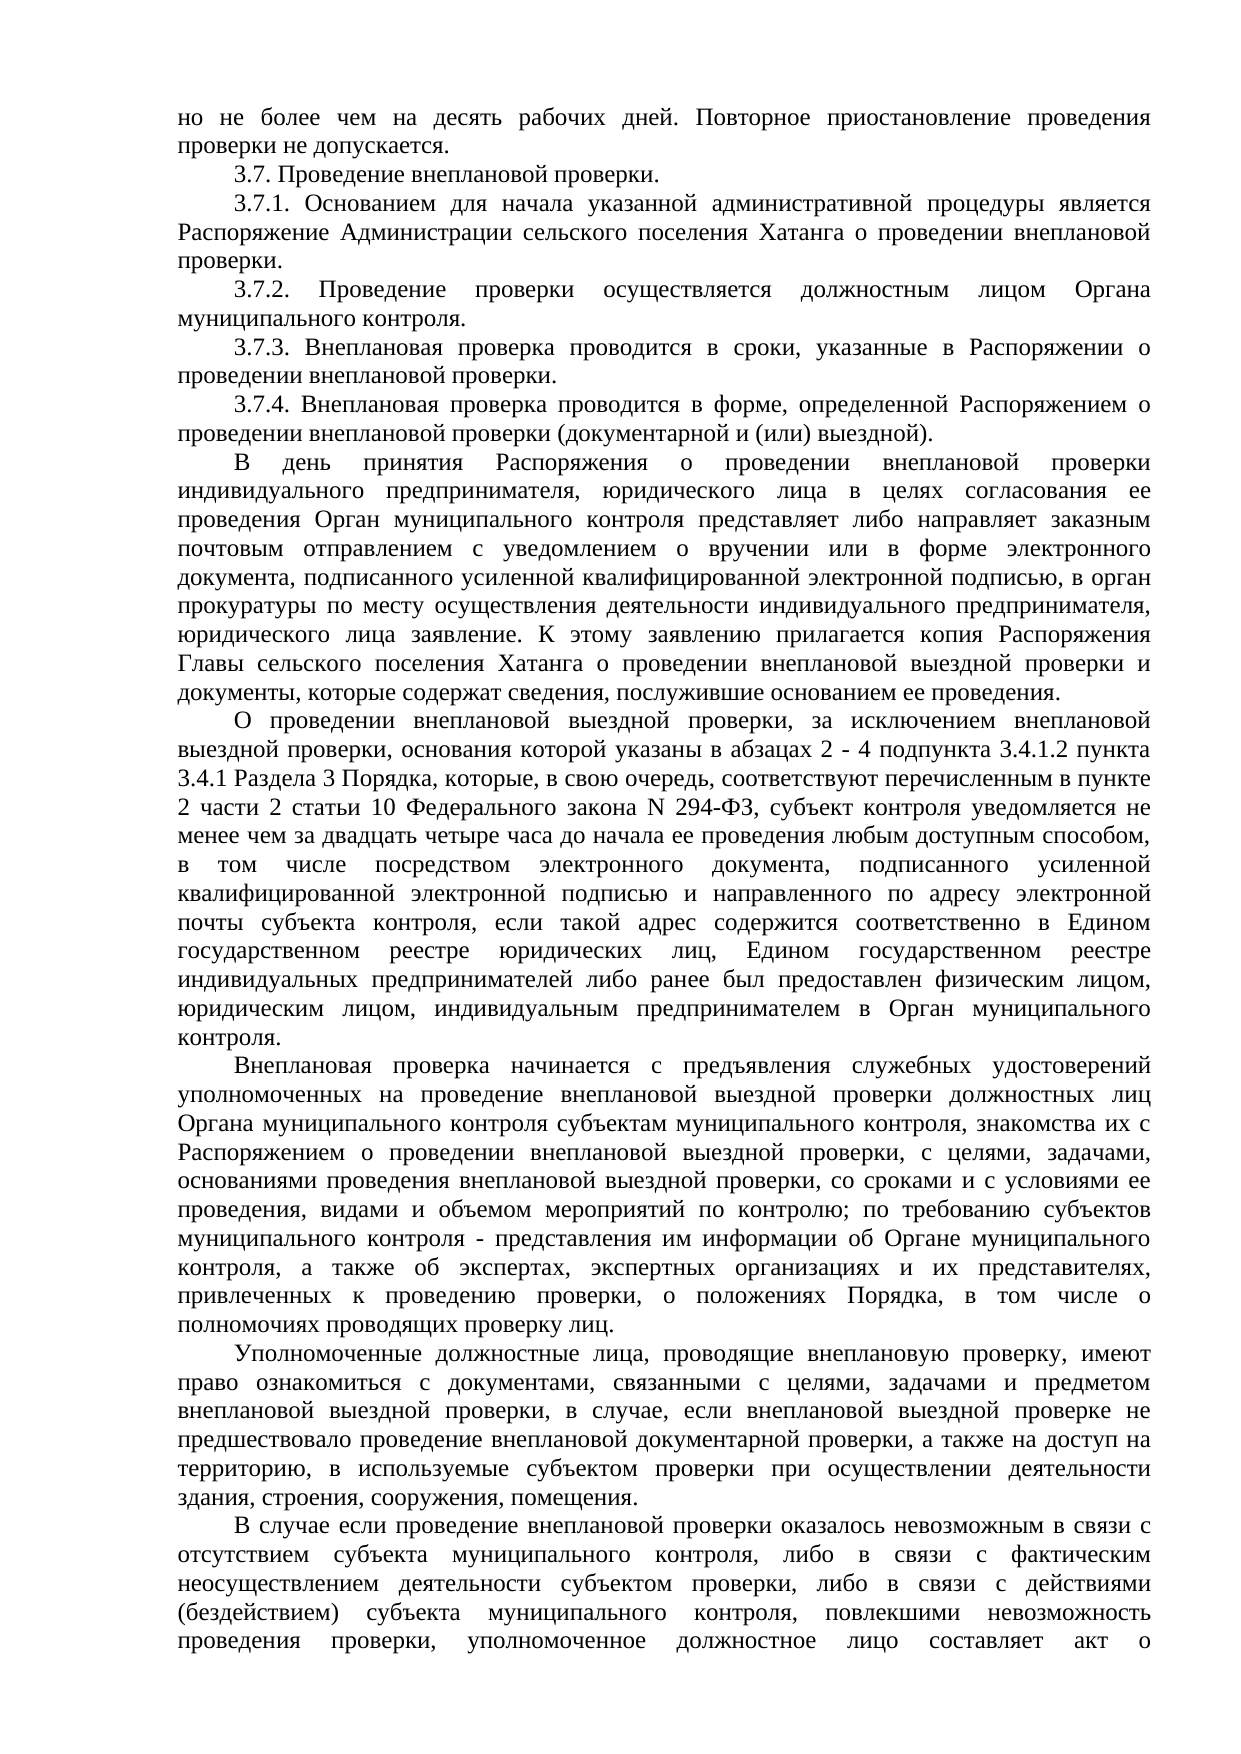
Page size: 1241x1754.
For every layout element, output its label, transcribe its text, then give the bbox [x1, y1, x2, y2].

text 3.7.3. Внеплановая проверка проводится в сроки, указанные в Распоряжении о проведении внеплановой проверки. [177, 332, 1152, 389]
text Внеплановая проверка начинается с предъявления служебных удостоверений уполномоченных на проведение внеплановой выездной проверки должностных лиц Органа муниципального контроля субъектам муниципального контроля, знакомства их с Распоряжением о проведении внеплановой выездной проверки, с целями, задачами, основаниями проведения внеплановой выездной проверки, со сроками и с условиями ее проведения, видами и объемом мероприятий по контролю; по требованию субъектов муниципального контроля - представления им информации об Органе муниципального контроля, а также об экспертах, экспертных организациях и их представителях, привлеченных к проведению проверки, о положениях Порядка, в том числе о полномочиях проводящих проверку лиц. [177, 1051, 1152, 1338]
text В день принятия Распоряжения о проведении внеплановой проверки индивидуального предпринимателя, юридического лица в целях согласования ее проведения Орган муниципального контроля представляет либо направляет заказным почтовым отправлением с уведомлением о вручении или в форме электронного документа, подписанного усиленной квалифицированной электронной подписью, в орган прокуратуры по месту осуществления деятельности индивидуального предпринимателя, юридического лица заявление. К этому заявлению прилагается копия Распоряжения Главы сельского поселения Хатанга о проведении внеплановой выездной проверки и документы, которые содержат сведения, послужившие основанием ее проведения. [177, 447, 1152, 706]
text 3.7.2. Проведение проверки осуществляется должностным лицом Органа муниципального контроля. [177, 274, 1152, 332]
text 3.7.4. Внеплановая проверка проводится в форме, определенной Распоряжением о проведении внеплановой проверки (документарной и (или) выездной). [177, 389, 1152, 447]
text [177, 1511, 1152, 1654]
text О проведении внеплановой выездной проверки, за исключением внеплановой выездной проверки, основания которой указаны в абзацах 2 - 4 подпункта 3.4.1.2 пункта 3.4.1 Раздела 3 Порядка, которые, в свою очередь, соответствуют перечисленным в пункте 2 части 2 статьи 10 Федерального закона N 294-ФЗ, субъект контроля уведомляется не менее чем за двадцать четыре часа до начала ее проведения любым доступным способом, в том числе посредством электронного документа, подписанного усиленной квалифицированной электронной подписью и направленного по адресу электронной почты субъекта контроля, если такой адрес содержится соответственно в Едином государственном реестре юридических лиц, Едином государственном реестре индивидуальных предпринимателей либо ранее был предоставлен физическим лицом, юридическим лицом, индивидуальным предпринимателем в Орган муниципального контроля. [177, 706, 1152, 1051]
text 3.7. Проведение внеплановой проверки. [177, 159, 1152, 188]
text 3.7.1. Основанием для начала указанной административной процедуры является Распоряжение Администрации сельского поселения Хатанга о проведении внеплановой проверки. [177, 188, 1152, 274]
text Уполномоченные должностные лица, проводящие внеплановую проверку, имеют право ознакомиться с документами, связанными с целями, задачами и предметом внеплановой выездной проверки, в случае, если внеплановой выездной проверке не предшествовало проведение внеплановой документарной проверки, а также на доступ на территорию, в используемые субъектом проверки при осуществлении деятельности здания, строения, сооружения, помещения. [177, 1338, 1152, 1511]
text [177, 102, 1152, 159]
